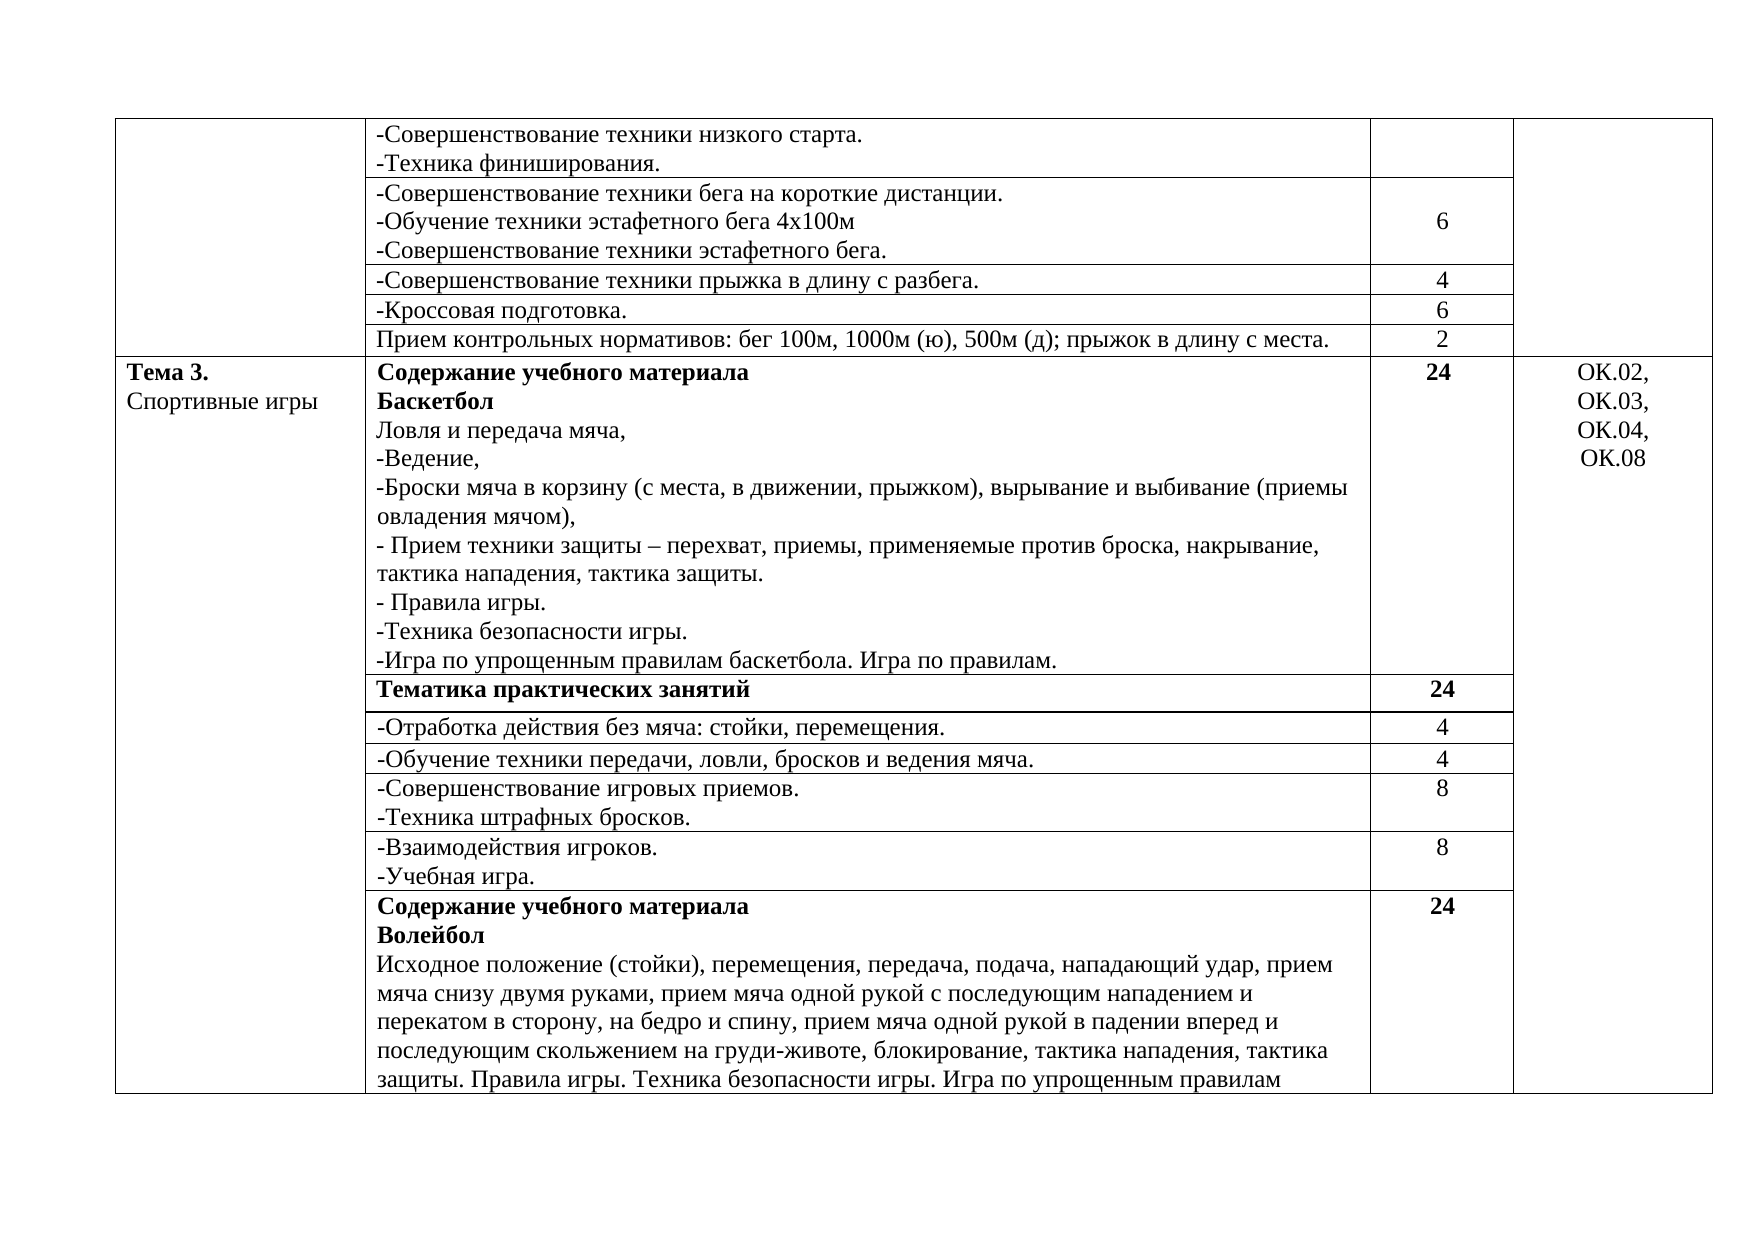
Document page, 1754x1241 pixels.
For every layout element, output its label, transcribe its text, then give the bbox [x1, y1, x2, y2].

table_cell 24 [1371, 357, 1513, 673]
table_cell ОК.02, ОК.03, ОК.04, ОК.08 ОК.02, ОК03, ОК.04, ОК.08 [1514, 357, 1712, 1093]
table_cell 4 [1371, 713, 1513, 743]
table_cell Содержание учебного материала Баскетбол Ловля и передача мяча, -Ведение, -Броски мяча в корзину (с места, в движении, прыжком), вырывание и выбивание (приемы овладения мячом), - Прием техники защиты – перехват, приемы, применяемые против броска, накрывание, тактика нападения, тактика защиты. - Правила игры. -Техника безопасности игры. -Игра по упрощенным правилам баскетбола. Игра по правилам. [366, 357, 1370, 673]
table_cell -Кроссовая подготовка. [366, 295, 1370, 323]
table_cell 24 [1371, 891, 1513, 1093]
table_cell -Совершенствование техники прыжка в длину с разбега. [366, 265, 1370, 294]
table_cell Тема 3. Спортивные игры [116, 357, 365, 1093]
table_cell -Совершенствование игровых приемов. -Техника штрафных бросков. [366, 774, 1370, 831]
table_cell 2 [1371, 325, 1513, 356]
table_cell -Взаимодействия игроков. -Учебная игра. [366, 832, 1370, 890]
table_cell 4 [1371, 265, 1513, 294]
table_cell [366, 119, 1370, 177]
table_cell 4 [1371, 119, 1513, 177]
table_cell 4 [1371, 744, 1513, 772]
table_cell Тематика практических занятий [366, 675, 1370, 711]
table_cell -Совершенствование техники бега на короткие дистанции. -Обучение техники эстафетного бега 4х100м -Совершенствование техники эстафетного бега. [366, 178, 1370, 264]
table_cell Прием контрольных нормативов: бег 100м, 1000м (ю), 500м (д); прыжок в длину с места. [366, 325, 1370, 356]
table_cell 6 [1371, 178, 1513, 264]
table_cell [366, 891, 1370, 1093]
table_cell -Обучение техники передачи, ловли, бросков и ведения мяча. [366, 744, 1370, 772]
table_cell 8 [1371, 832, 1513, 890]
table_cell 6 [1371, 295, 1513, 323]
table_cell 8 [1371, 774, 1513, 831]
table_cell -Отработка действия без мяча: стойки, перемещения. [366, 713, 1370, 743]
table_cell 24 [1371, 675, 1513, 711]
